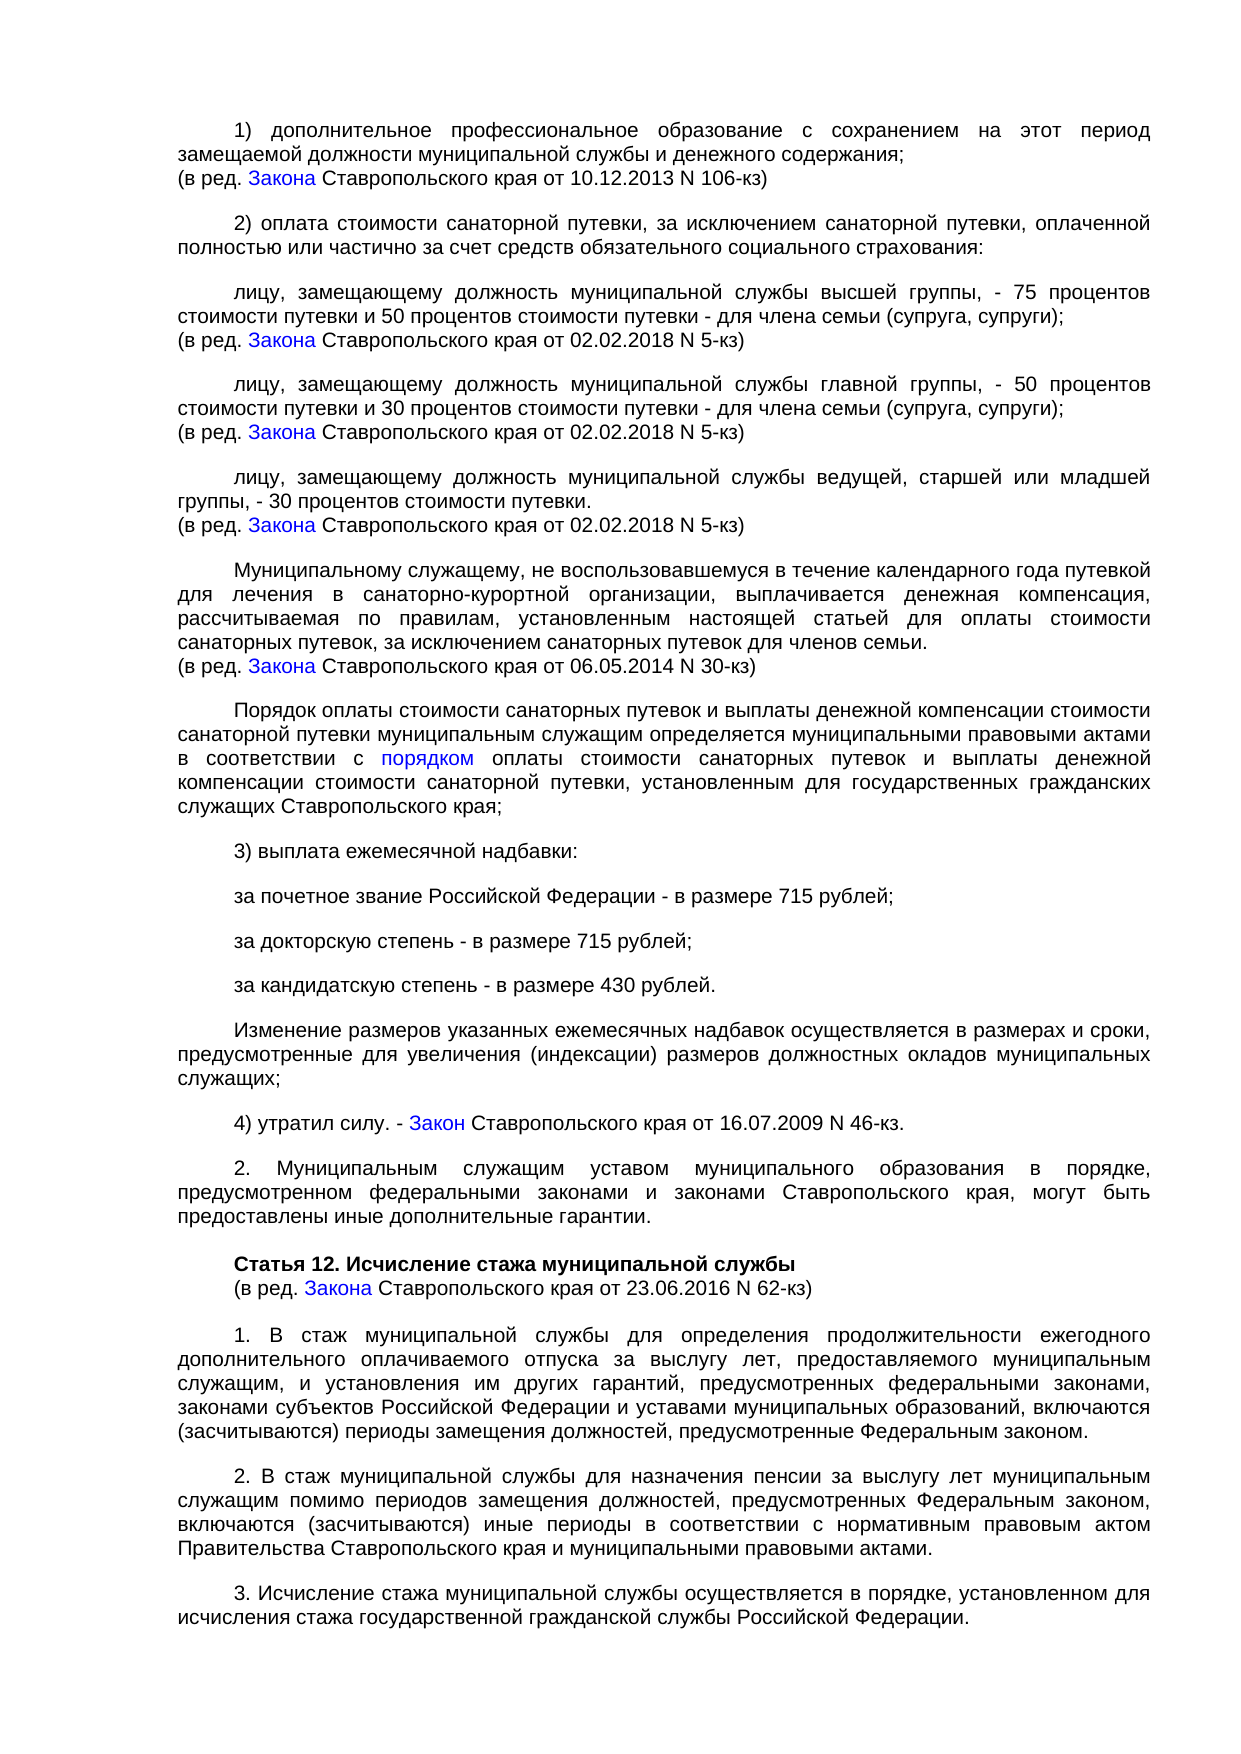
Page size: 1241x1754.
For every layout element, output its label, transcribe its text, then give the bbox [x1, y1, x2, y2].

text лицу, замещающему должность муниципальной службы высшей группы, - 75 процентов стоимости путевки и 50 процентов стоимости путевки - для члена семьи (супруга, супруги); [177, 279, 1152, 327]
text 2. В стаж муниципальной службы для назначения пенсии за выслугу лет муниципальным служащим помимо периодов замещения должностей, предусмотренных Федеральным законом, включаются (засчитываются) иные периоды в соответствии с нормативным правовым актом Правительства Ставропольского края и муниципальными правовыми актами. [177, 1464, 1152, 1560]
text (в ред. Закона Ставропольского края от 23.06.2016 N 62-кз) [177, 1275, 1152, 1299]
text (в ред. Закона Ставропольского края от 02.02.2018 N 5-кз) [177, 513, 1152, 537]
text 4) утратил силу. - Закон Ставропольского края от 16.07.2009 N 46-кз. [177, 1111, 1152, 1135]
text за почетное звание Российской Федерации - в размере 715 рублей; [177, 884, 1152, 908]
text 3. Исчисление стажа муниципальной службы осуществляется в порядке, установленном для исчисления стажа государственной гражданской службы Российской Федерации. [177, 1581, 1152, 1628]
text Изменение размеров указанных ежемесячных надбавок осуществляется в размерах и сроки, предусмотренные для увеличения (индексации) размеров должностных окладов муниципальных служащих; [177, 1018, 1152, 1090]
title Статья 12. Исчисление стажа муниципальной службы [177, 1251, 1152, 1275]
text лицу, замещающему должность муниципальной службы главной группы, - 50 процентов стоимости путевки и 30 процентов стоимости путевки - для члена семьи (супруга, супруги); [177, 372, 1152, 420]
text (в ред. Закона Ставропольского края от 10.12.2013 N 106-кз) [177, 166, 1152, 190]
text 3) выплата ежемесячной надбавки: [177, 839, 1152, 863]
text 1. В стаж муниципальной службы для определения продолжительности ежегодного дополнительного оплачиваемого отпуска за выслугу лет, предоставляемого муниципальным служащим, и установления им других гарантий, предусмотренных федеральными законами, законами субъектов Российской Федерации и уставами муниципальных образований, включаются (засчитываются) периоды замещения должностей, предусмотренные Федеральным законом. [177, 1323, 1152, 1443]
text 2. Муниципальным служащим уставом муниципального образования в порядке, предусмотренном федеральными законами и законами Ставропольского края, могут быть предоставлены иные дополнительные гарантии. [177, 1156, 1152, 1227]
text (в ред. Закона Ставропольского края от 02.02.2018 N 5-кз) [177, 327, 1152, 351]
text Порядок оплаты стоимости санаторных путевок и выплаты денежной компенсации стоимости санаторной путевки муниципальным служащим определяется муниципальными правовыми актами в соответствии с порядком оплаты стоимости санаторных путевок и выплаты денежной компенсации стоимости санаторной путевки, установленным для государственных гражданских служащих Ставропольского края; [177, 698, 1152, 818]
text 2) оплата стоимости санаторной путевки, за исключением санаторной путевки, оплаченной полностью или частично за счет средств обязательного социального страхования: [177, 211, 1152, 259]
text за докторскую степень - в размере 715 рублей; [177, 928, 1152, 952]
text Муниципальному служащему, не воспользовавшемуся в течение календарного года путевкой для лечения в санаторно-курортной организации, выплачивается денежная компенсация, рассчитываемая по правилам, установленным настоящей статьей для оплаты стоимости санаторных путевок, за исключением санаторных путевок для членов семьи. [177, 558, 1152, 653]
text 1) дополнительное профессиональное образование с сохранением на этот период замещаемой должности муниципальной службы и денежного содержания; [177, 118, 1152, 166]
text (в ред. Закона Ставропольского края от 06.05.2014 N 30-кз) [177, 653, 1152, 677]
text (в ред. Закона Ставропольского края от 02.02.2018 N 5-кз) [177, 420, 1152, 444]
text лицу, замещающему должность муниципальной службы ведущей, старшей или младшей группы, - 30 процентов стоимости путевки. [177, 465, 1152, 513]
text за кандидатскую степень - в размере 430 рублей. [177, 973, 1152, 997]
